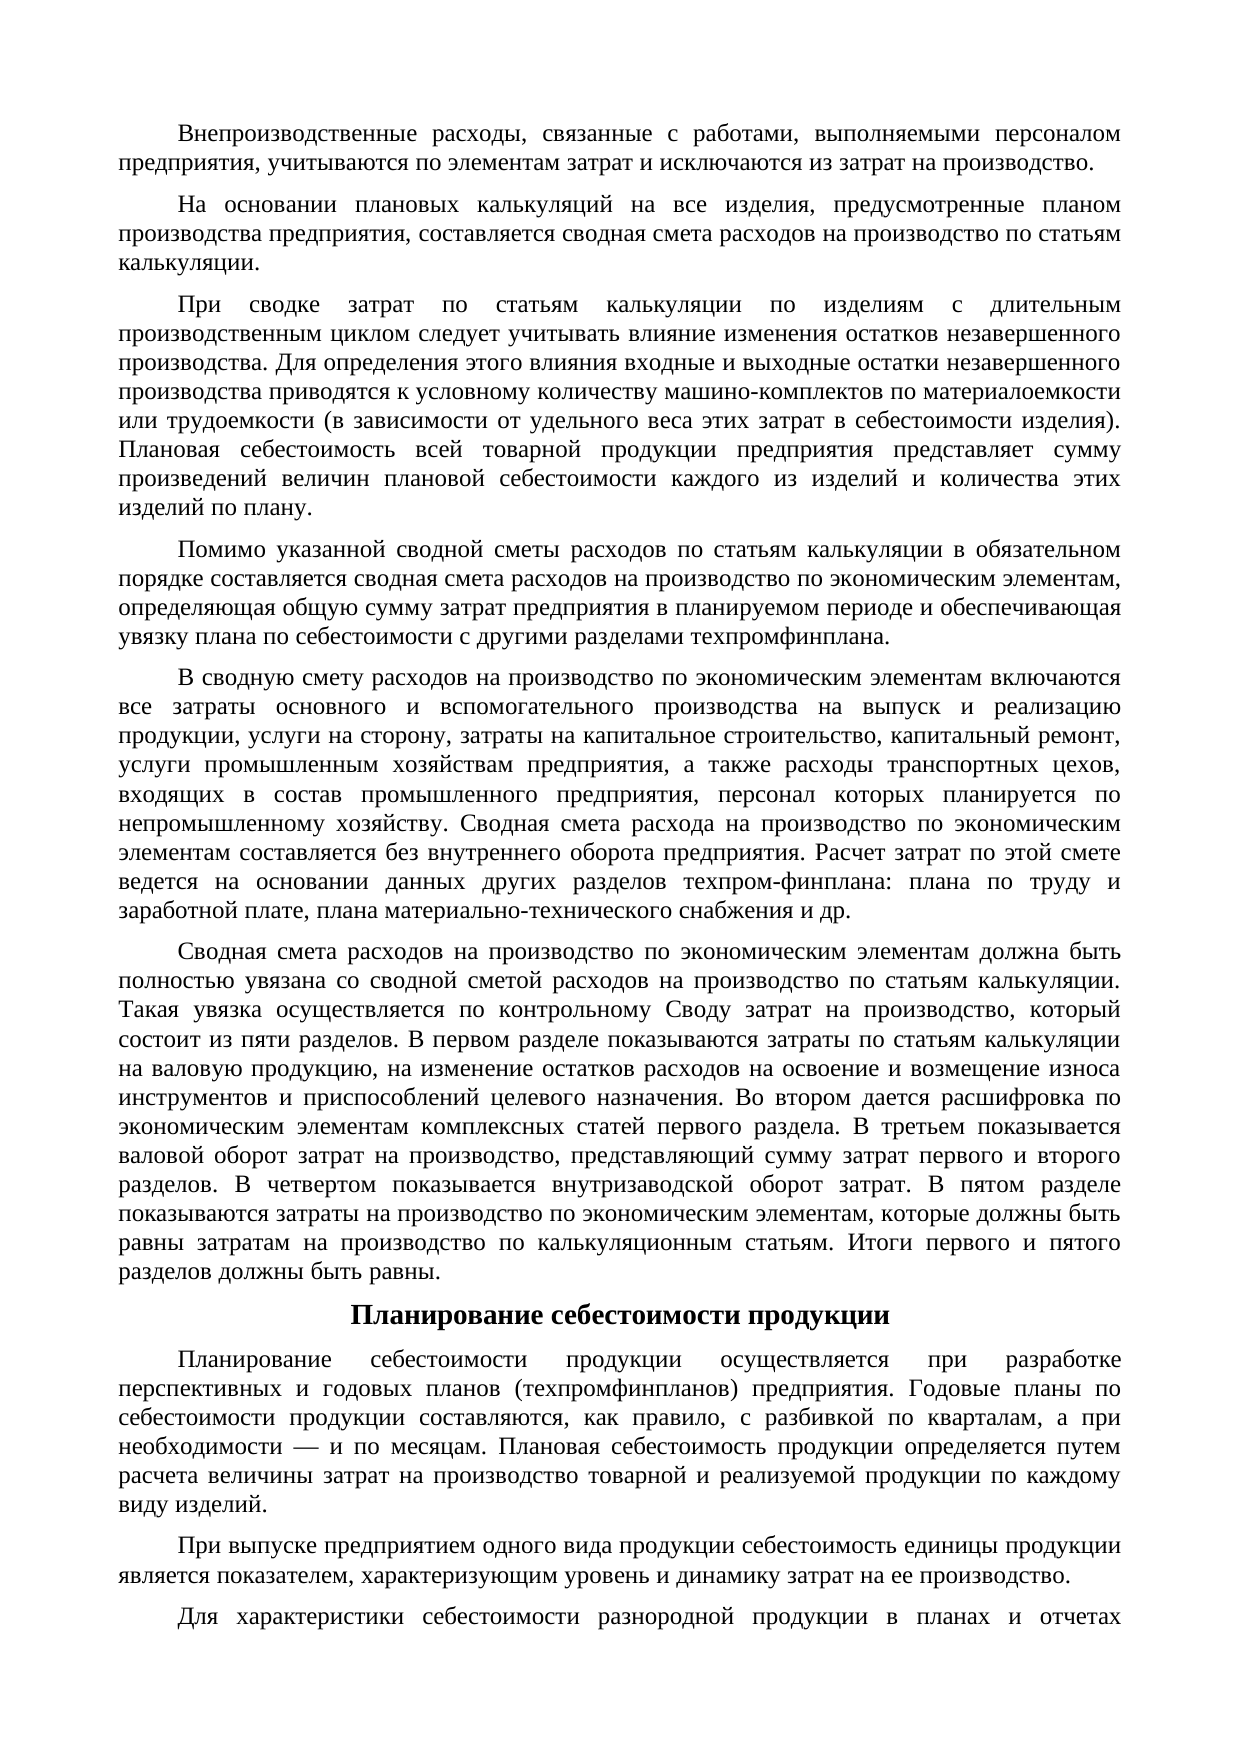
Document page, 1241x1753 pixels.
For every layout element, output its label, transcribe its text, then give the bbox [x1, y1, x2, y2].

text В сводную смету расходов на производство по экономическим элементам включаются все затраты основного и вспомогательного производства на выпуск и реализацию продукции, услуги на сторону, затраты на капитальное строительство, капитальный ремонт, услуги промышленным хозяйствам предприятия, а также расходы транспортных цехов, входящих в состав промышленного предприятия, персонал которых планируется по непромышленному хозяйству. Сводная смета расхода на производство по экономическим элементам составляется без внутреннего оборота предприятия. Расчет затрат по этой смете ведется на основании данных других разделов техпром-финплана: плана по труду и заработной плате, плана материально-технического снабжения и др. [118, 662, 1122, 924]
text На основании плановых калькуляций на все изделия, предусмотренные планом производства предприятия, составляется сводная смета расходов на производство по статьям калькуляции. [118, 189, 1122, 276]
text Планирование себестоимости продукции [118, 1297, 1122, 1331]
text Помимо указанной сводной сметы расходов по статьям калькуляции в обязательном порядке составляется сводная смета расходов на производство по экономическим элементам, определяющая общую сумму затрат предприятия в планируемом периоде и обеспечивающая увязку плана по себестоимости с другими разделами техпромфинплана. [118, 533, 1122, 650]
text Внепроизводственные расходы, связанные с работами, выполняемыми персоналом предприятия, учитываются по элементам затрат и исключаются из затрат на производство. [118, 118, 1122, 176]
text При сводке затрат по статьям калькуляции по изделиям с длительным производственным циклом следует учитывать влияние изменения остатков незавершенного производства. Для определения этого влияния входные и выходные остатки незавершенного производства приводятся к условному количеству машино-комплектов по материалоемкости или трудоемкости (в зависимости от удельного веса этих затрат в себестоимости изделия). Плановая себестоимость всей товарной продукции предприятия представляет сумму произведений величин плановой себестоимости каждого из изделий и количества этих изделий по плану. [118, 288, 1122, 521]
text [118, 1601, 1122, 1630]
text Планирование себестоимости продукции осуществляется при разработке перспективных и годовых планов (техпромфинпланов) предприятия. Годовые планы по себестоимости продукции составляются, как правило, с разбивкой по кварталам, а при необходимости — и по месяцам. Плановая себестоимость продукции определяется путем расчета величины затрат на производство товарной и реализуемой продукции по каждому виду изделий. [118, 1343, 1122, 1518]
text Сводная смета расходов на производство по экономическим элементам должна быть полностью увязана со сводной сметой расходов на производство по статьям калькуляции. Такая увязка осуществляется по контрольному Своду затрат на производство, который состоит из пяти разделов. В первом разделе показываются затраты по статьям калькуляции на валовую продукцию, на изменение остатков расходов на освоение и возмещение износа инструментов и приспособлений целевого назначения. Во втором дается расшифровка по экономическим элементам комплексных статей первого раздела. В третьем показывается валовой оборот затрат на производство, представляющий сумму затрат первого и второго разделов. В четвертом показывается внутризаводской оборот затрат. В пятом разделе показываются затраты на производство по экономическим элементам, которые должны быть равны затратам на производство по калькуляционным статьям. Итоги первого и пятого разделов должны быть равны. [118, 936, 1122, 1285]
text При выпуске предприятием одного вида продукции себестоимость единицы продукции является показателем, характеризующим уровень и динамику затрат на ее производство. [118, 1530, 1122, 1588]
